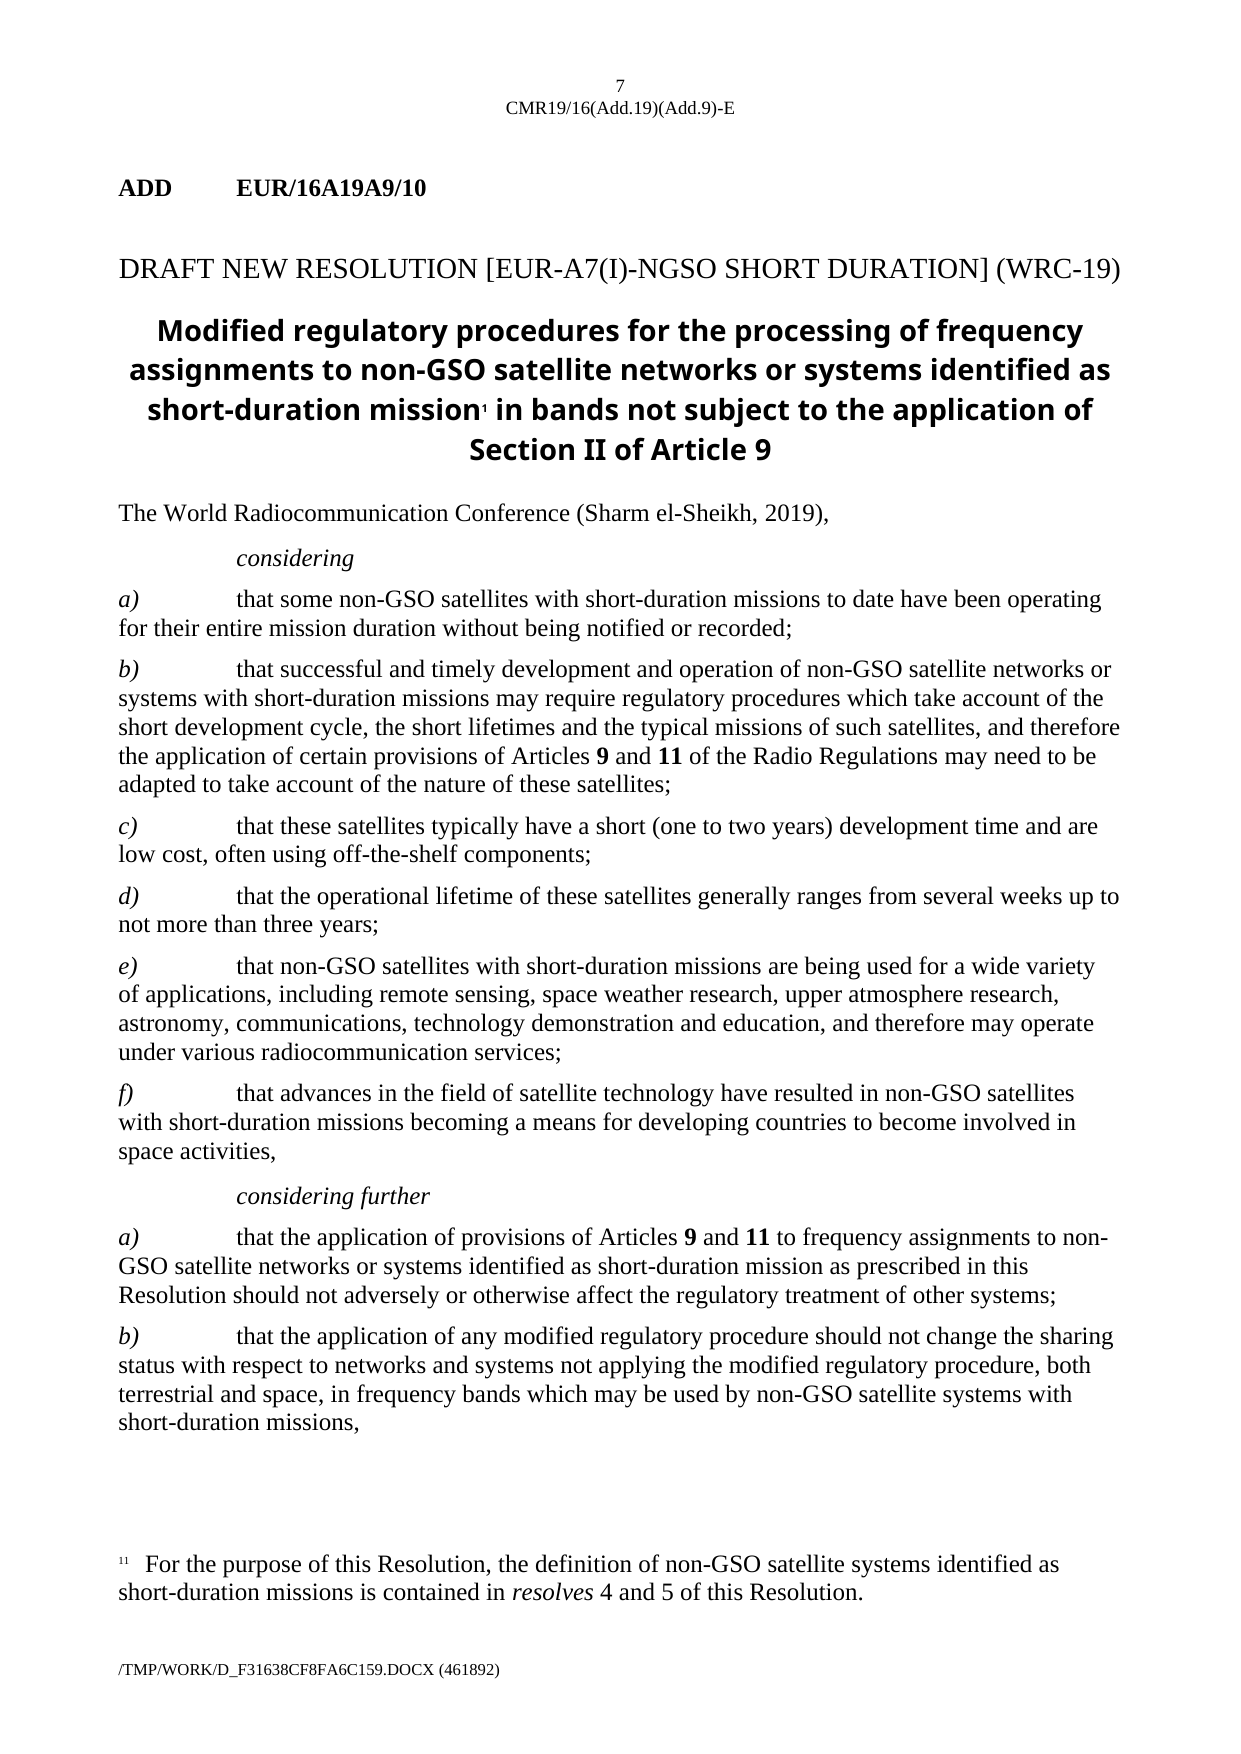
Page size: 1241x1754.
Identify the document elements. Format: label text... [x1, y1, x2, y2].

text c) that these satellites typically have a short (one to two years) development time and are low cost, often using off-the-shelf components; [118, 811, 1122, 868]
title Modified regulatory procedures for the processing of frequency assignments to non-GSO satellite networks or systems identified as short-duration mission1 in bands not subject to the application of Section II of Article 9 [118, 310, 1122, 469]
text a) that the application of provisions of Articles 9 and 11 to frequency assignments to non-GSO satellite networks or systems identified as short-duration mission as prescribed in this Resolution should not adversely or otherwise affect the regulatory treatment of other systems; [118, 1222, 1122, 1309]
text e) that non-GSO satellites with short-duration missions are being used for a wide variety of applications, including remote sensing, space weather research, upper atmosphere research, astronomy, communications, technology demonstration and education, and therefore may operate under various radiocommunication services; [118, 951, 1122, 1066]
text a) that some non-GSO satellites with short-duration missions to date have been operating for their entire mission duration without being notified or recorded; [118, 584, 1122, 642]
text f) that advances in the field of satellite technology have resulted in non-GSO satellites with short-duration missions becoming a means for developing countries to become involved in space activities, [118, 1078, 1122, 1164]
text b) that the application of any modified regulatory procedure should not change the sharing status with respect to networks and systems not applying the modified regulatory procedure, both terrestrial and space, in frequency bands which may be used by non-GSO satellite systems with short-duration missions, [118, 1321, 1122, 1436]
title The World Radiocommunication Conference (Sharm el-Sheikh, 2019), [118, 498, 1122, 527]
text ADD EUR/16A19A9/10#50130 [118, 173, 1122, 201]
text DRAFT NEW RESOLUTION [eur-A7(I)-Ngso SHORT DURATION] (WRC-19) [118, 251, 1122, 285]
text considering [236, 543, 1122, 572]
text considering further [236, 1181, 1122, 1210]
text d) that the operational lifetime of these satellites generally ranges from several weeks up to not more than three years; [118, 881, 1122, 938]
text b) that successful and timely development and operation of non-GSO satellite networks or systems with short-duration missions may require regulatory procedures which take account of the short development cycle, the short lifetimes and the typical missions of such satellites, and therefore the application of certain provisions of Articles 9 and 11 of the Radio Regulations may need to be adapted to take account of the nature of these satellites; [118, 654, 1122, 798]
